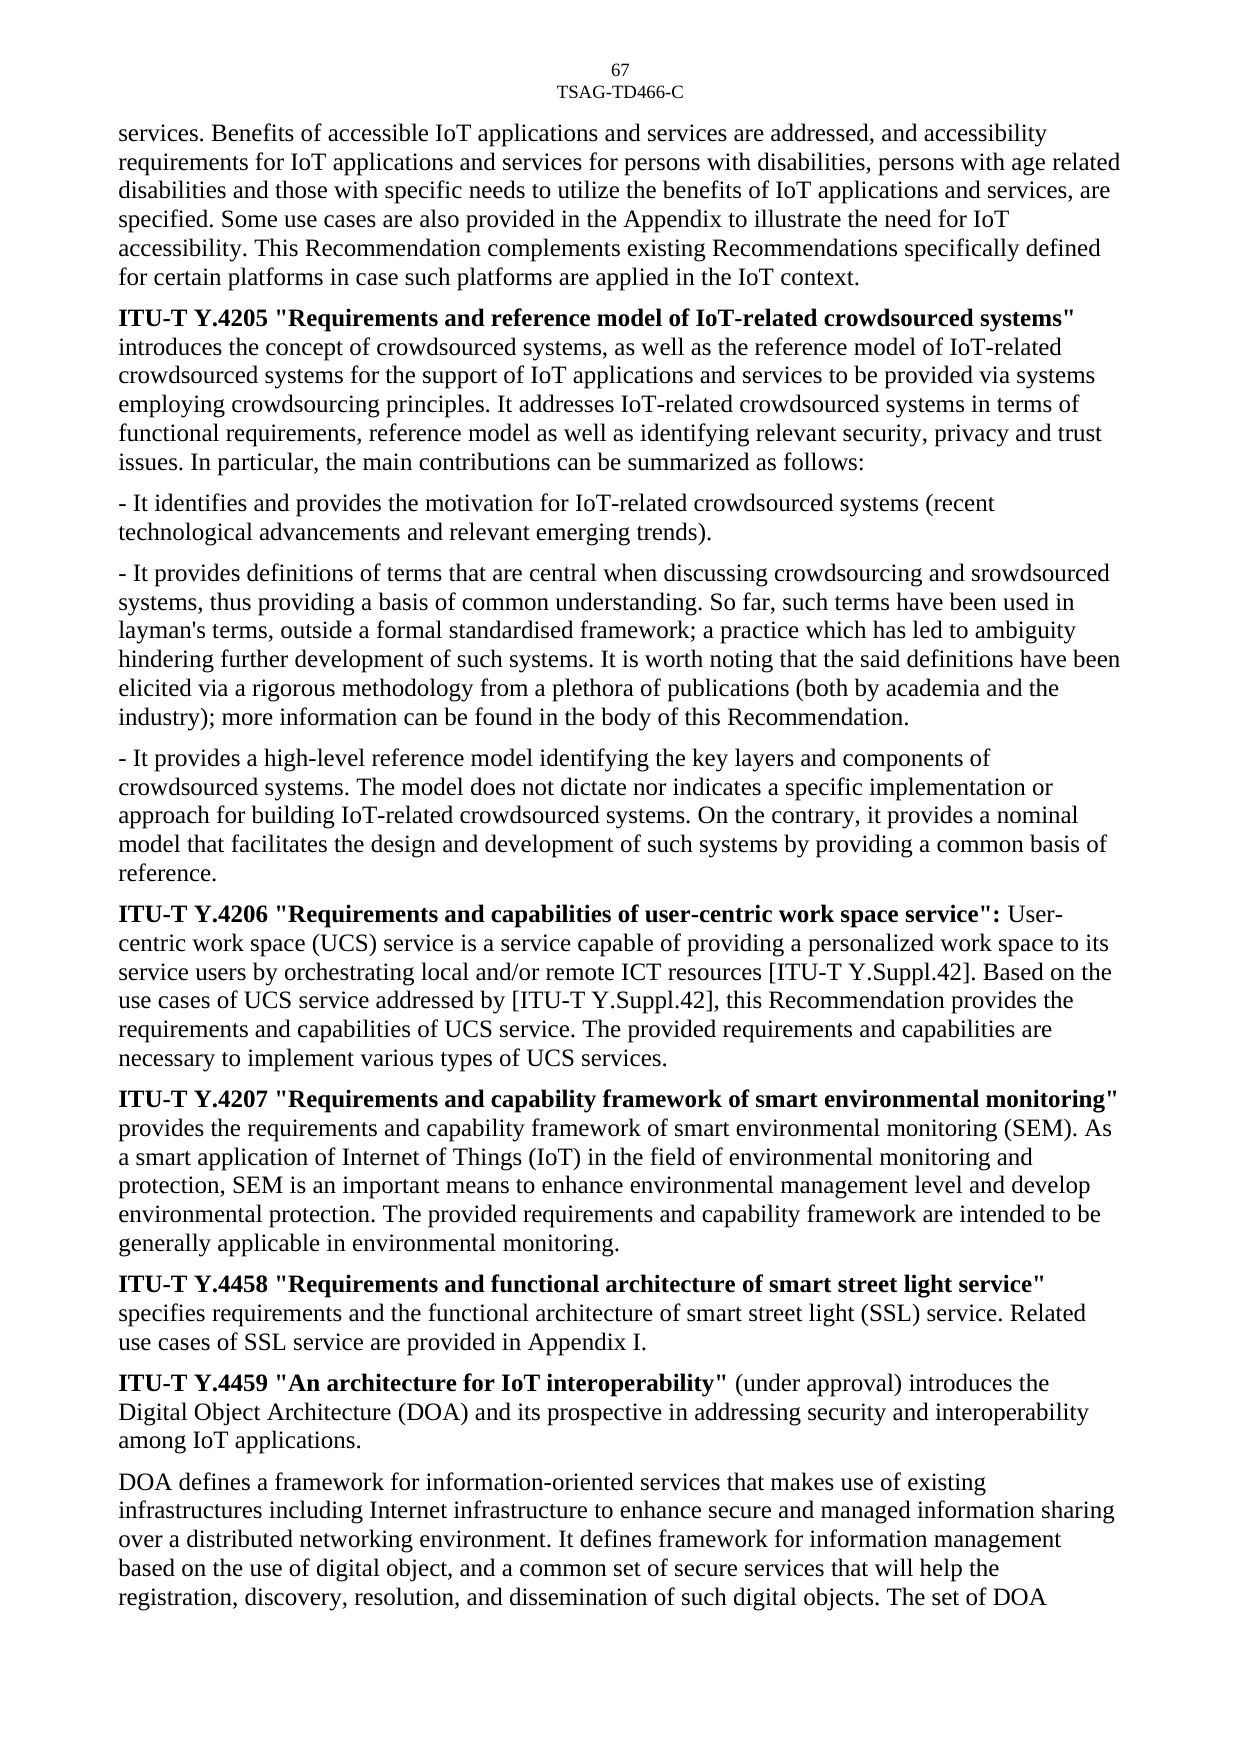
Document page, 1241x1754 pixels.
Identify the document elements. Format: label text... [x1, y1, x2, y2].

text ITU-T Y.4206 "Requirements and capabilities of user-centric work space service": User-centric work space (UCS) service is a service capable of providing a personalized work space to its service users by orchestrating local and/or remote ICT resources [ITU-T Y.Suppl.42]. Based on the use cases of UCS service addressed by [ITU-T Y.Suppl.42], this Recommendation provides the requirements and capabilities of UCS service. The provided requirements and capabilities are necessary to implement various types of UCS services. [118, 899, 1122, 1072]
text ITU-T Y.4458 "Requirements and functional architecture of smart street light service" specifies requirements and the functional architecture of smart street light (SSL) service. Related use cases of SSL service are provided in Appendix I. [118, 1269, 1122, 1356]
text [118, 118, 1122, 291]
text - It provides definitions of terms that are central when discussing crowdsourcing and srowdsourced systems, thus providing a basis of common understanding. So far, such terms have been used in layman's terms, outside a formal standardised framework; a practice which has led to ambiguity hindering further development of such systems. It is worth noting that the said definitions have been elicited via a rigorous methodology from a plethora of publications (both by academia and the industry); more information can be found in the body of this Recommendation. [118, 558, 1122, 731]
text ITU-T Y.4459 "An architecture for IoT interoperability" (under approval) introduces the Digital Object Architecture (DOA) and its prospective in addressing security and interoperability among IoT applications. [118, 1368, 1122, 1454]
text ITU-T Y.4207 "Requirements and capability framework of smart environmental monitoring" provides the requirements and capability framework of smart environmental monitoring (SEM). As a smart application of Internet of Things (IoT) in the field of environmental monitoring and protection, SEM is an important means to enhance environmental management level and develop environmental protection. The provided requirements and capability framework are intended to be generally applicable in environmental monitoring. [118, 1084, 1122, 1257]
text ITU-T Y.4205 "Requirements and reference model of IoT-related crowdsourced systems" introduces the concept of crowdsourced systems, as well as the reference model of IoT-related crowdsourced systems for the support of IoT applications and services to be provided via systems employing crowdsourcing principles. It addresses IoT-related crowdsourced systems in terms of functional requirements, reference model as well as identifying relevant security, privacy and trust issues. In particular, the main contributions can be summarized as follows: [118, 303, 1122, 476]
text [118, 1467, 1122, 1611]
text - It identifies and provides the motivation for IoT-related crowdsourced systems (recent technological advancements and relevant emerging trends). [118, 488, 1122, 546]
text - It provides a high-level reference model identifying the key layers and components of crowdsourced systems. The model does not dictate nor indicates a specific implementation or approach for building IoT-related crowdsourced systems. On the contrary, it provides a nominal model that facilitates the design and development of such systems by providing a common basis of reference. [118, 743, 1122, 887]
